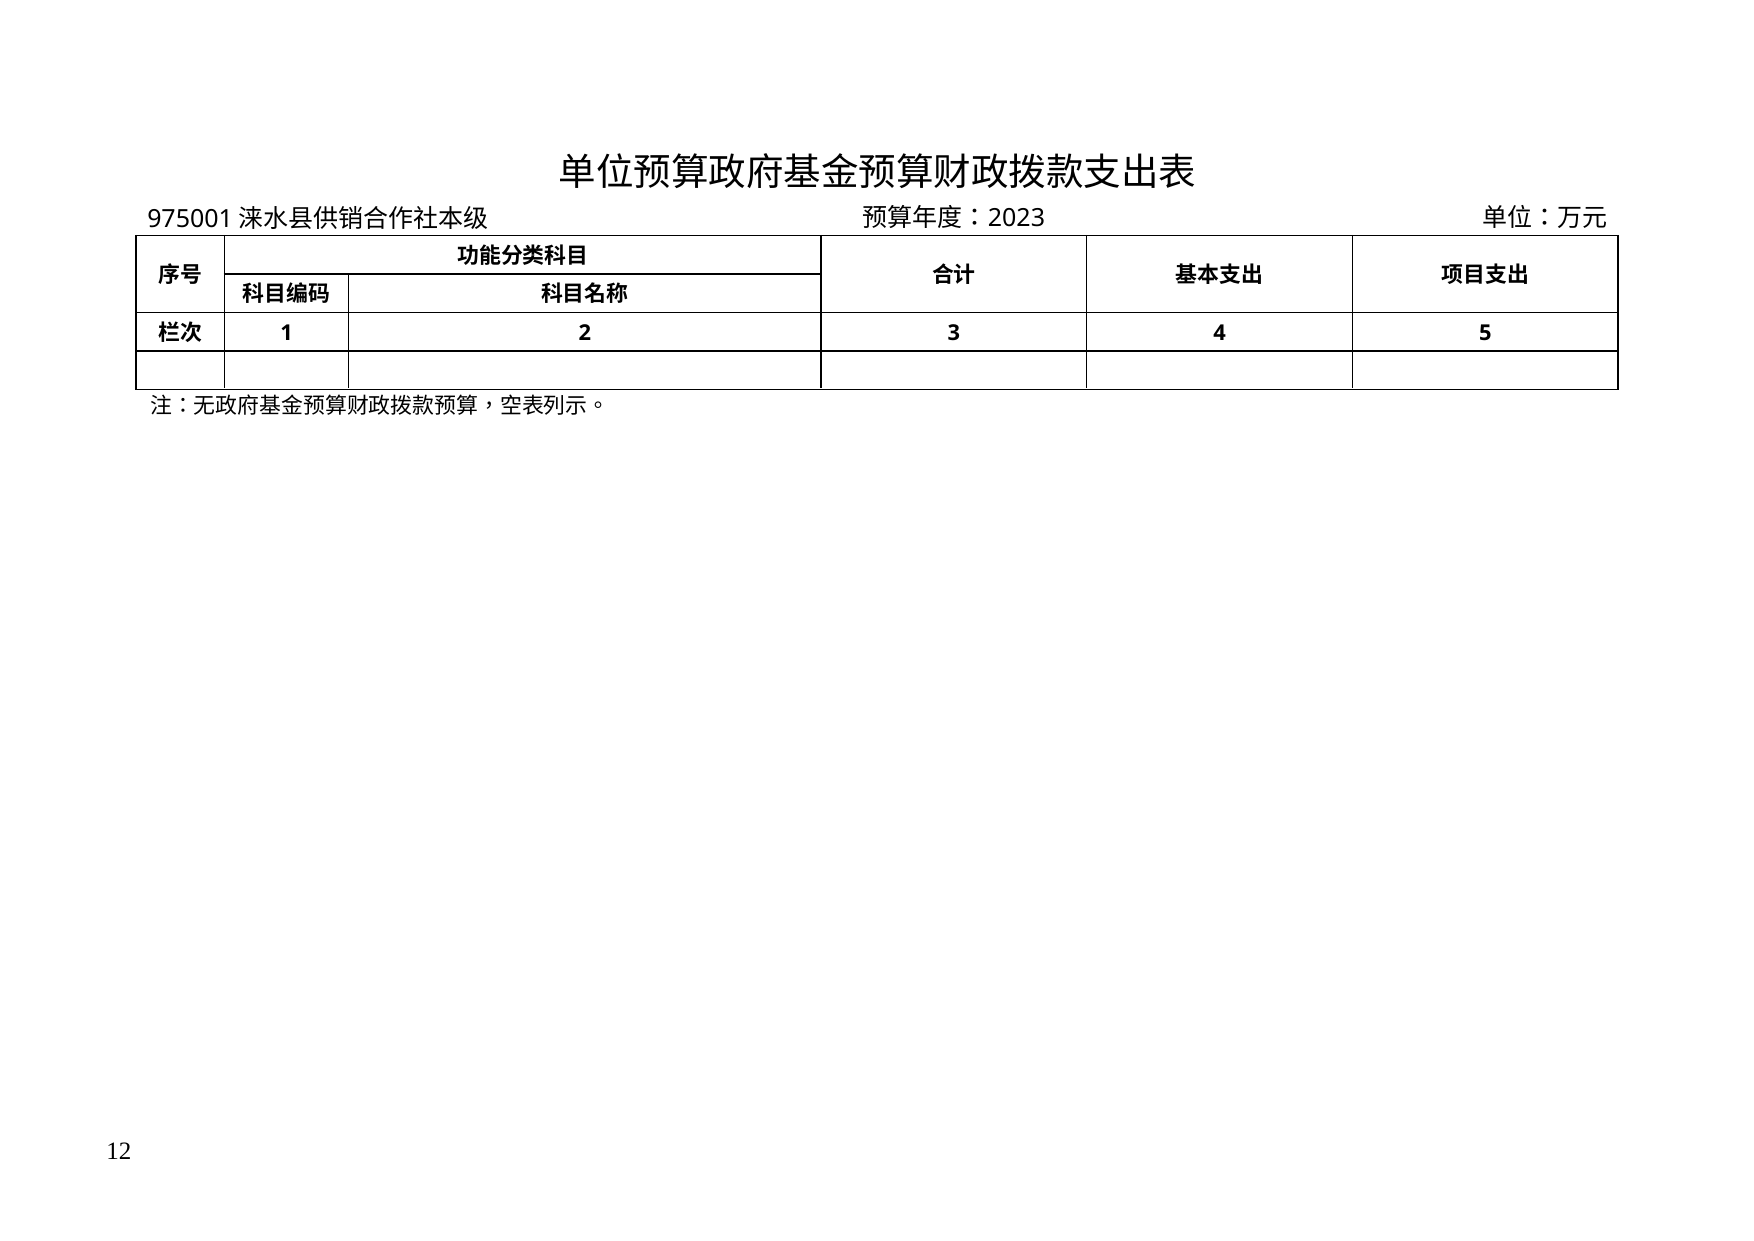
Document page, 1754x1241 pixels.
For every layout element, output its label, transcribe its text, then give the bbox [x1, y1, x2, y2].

table_cell [822, 352, 1086, 388]
table_cell 序号 [137, 236, 224, 312]
table_cell [225, 352, 348, 388]
text 注：无政府基金预算财政拨款预算，空表列示。 [106, 390, 1648, 420]
table_cell 1 [225, 313, 348, 350]
table_cell 3 [822, 313, 1086, 350]
table_header 预算年度：2023 [822, 198, 1086, 235]
table_cell [349, 352, 820, 388]
table_cell 栏次 [137, 313, 224, 350]
table_cell 4 [1087, 313, 1352, 350]
table_header 单位：万元 [1087, 198, 1617, 235]
table_cell 5 [1353, 313, 1617, 350]
table_cell 科目编码 [225, 275, 348, 312]
table_cell [1087, 352, 1352, 388]
table_cell 功能分类科目 [225, 236, 820, 273]
table_cell [137, 352, 224, 388]
table_cell 科目名称 [349, 275, 820, 312]
table_cell 基本支出 [1087, 236, 1352, 312]
table_cell 合计 [822, 236, 1086, 312]
table_header 975001涞水县供销合作社本级 [137, 198, 820, 235]
table_cell [1353, 352, 1617, 388]
table_cell 2 [349, 313, 820, 350]
table_cell 项目支出 [1353, 236, 1617, 312]
text 单位预算政府基金预算财政拨款支出表 [106, 142, 1648, 196]
